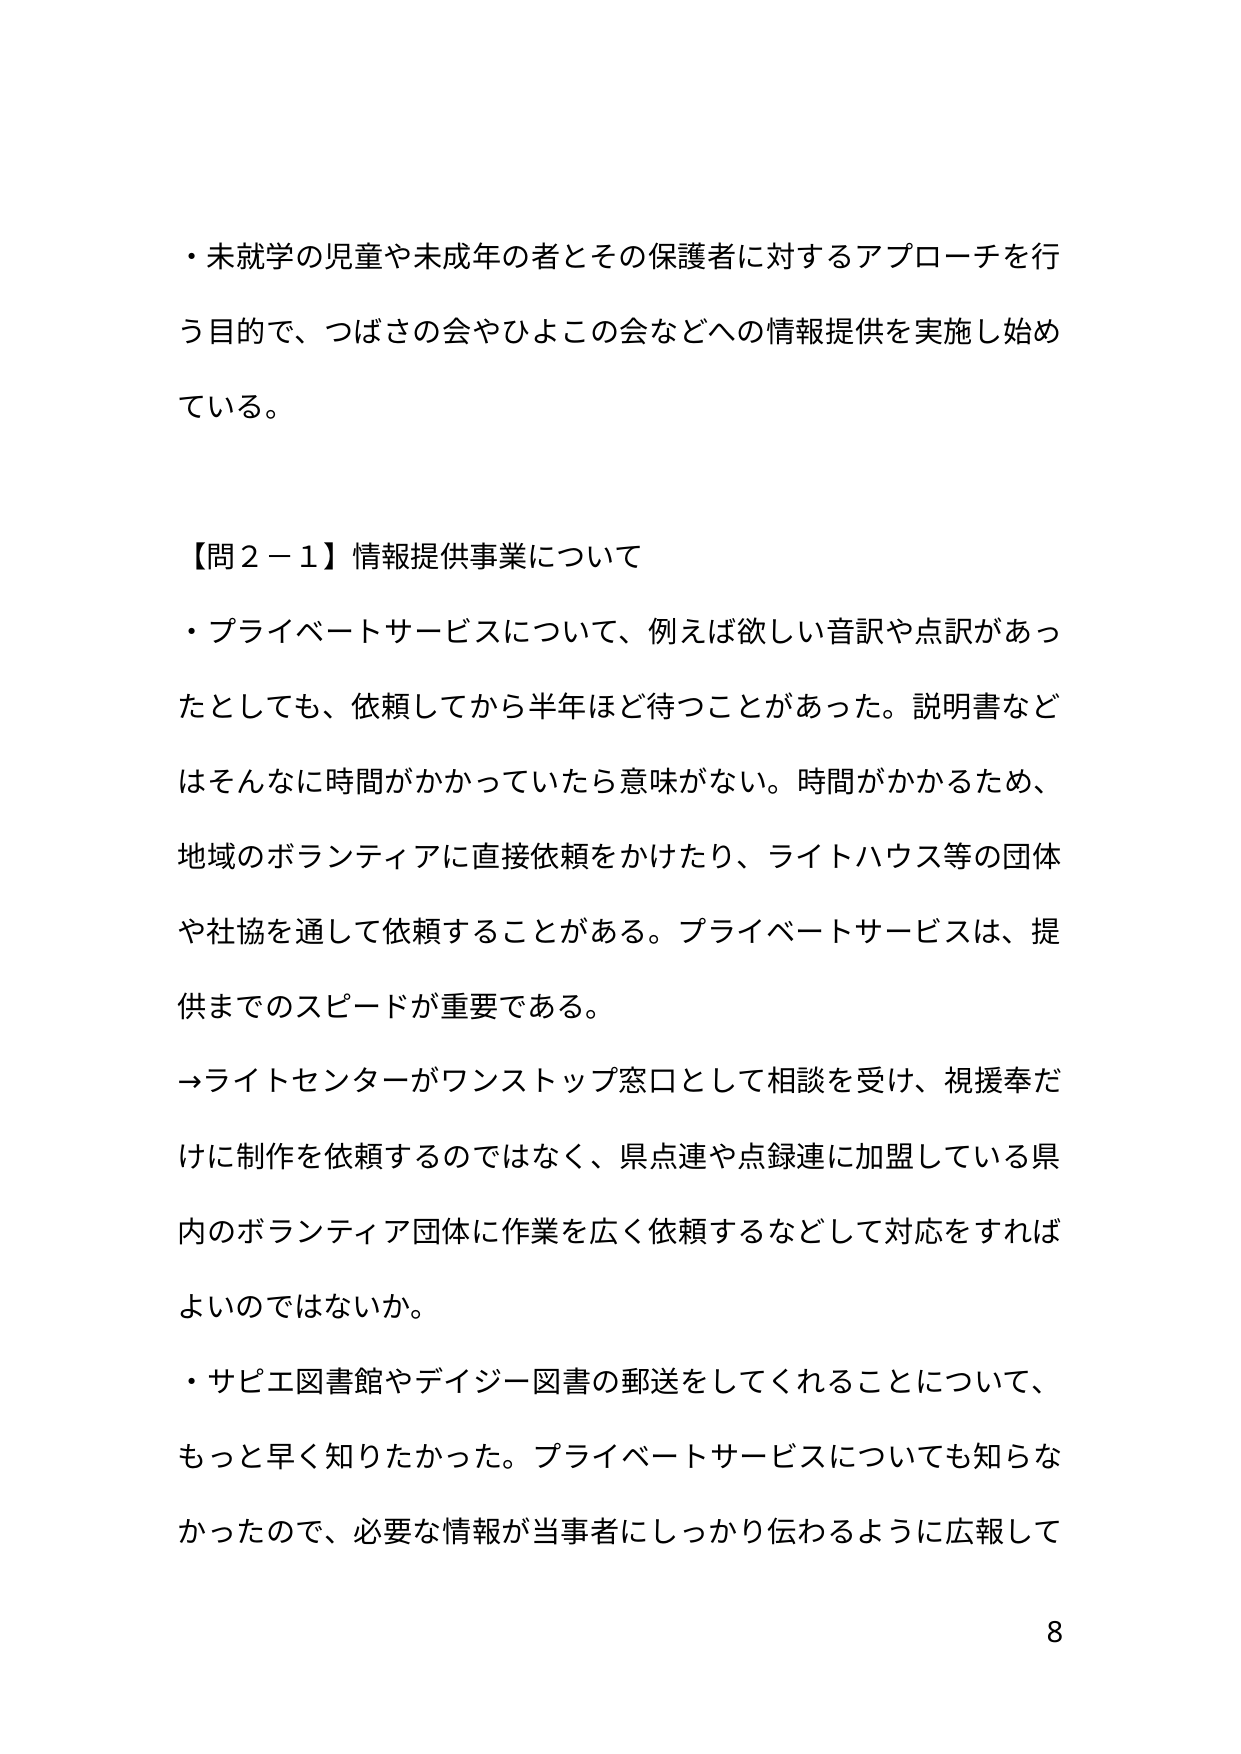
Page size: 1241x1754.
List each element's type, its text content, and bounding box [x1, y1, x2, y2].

text ・プライベートサービスについて、例えば欲しい音訳や点訳があったとしても、依頼してから半年ほど待つことがあった。説明書などはそんなに時間がかかっていたら意味がない。時間がかかるため、地域のボランティアに直接依頼をかけたり、ライトハウス等の団体や社協を通して依頼することがある。プライベートサービスは、提供までのスピードが重要である。 [177, 592, 1063, 1042]
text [177, 1342, 1063, 1567]
text →ライトセンターがワンストップ窓口として相談を受け、視援奉だけに制作を依頼するのではなく、県点連や点録連に加盟している県内のボランティア団体に作業を広く依頼するなどして対応をすればよいのではないか。 [177, 1042, 1063, 1342]
text 【問２－１】情報提供事業について [177, 517, 1063, 592]
text ・未就学の児童や未成年の者とその保護者に対するアプローチを行う目的で、つばさの会やひよこの会などへの情報提供を実施し始めている。 [177, 217, 1063, 442]
